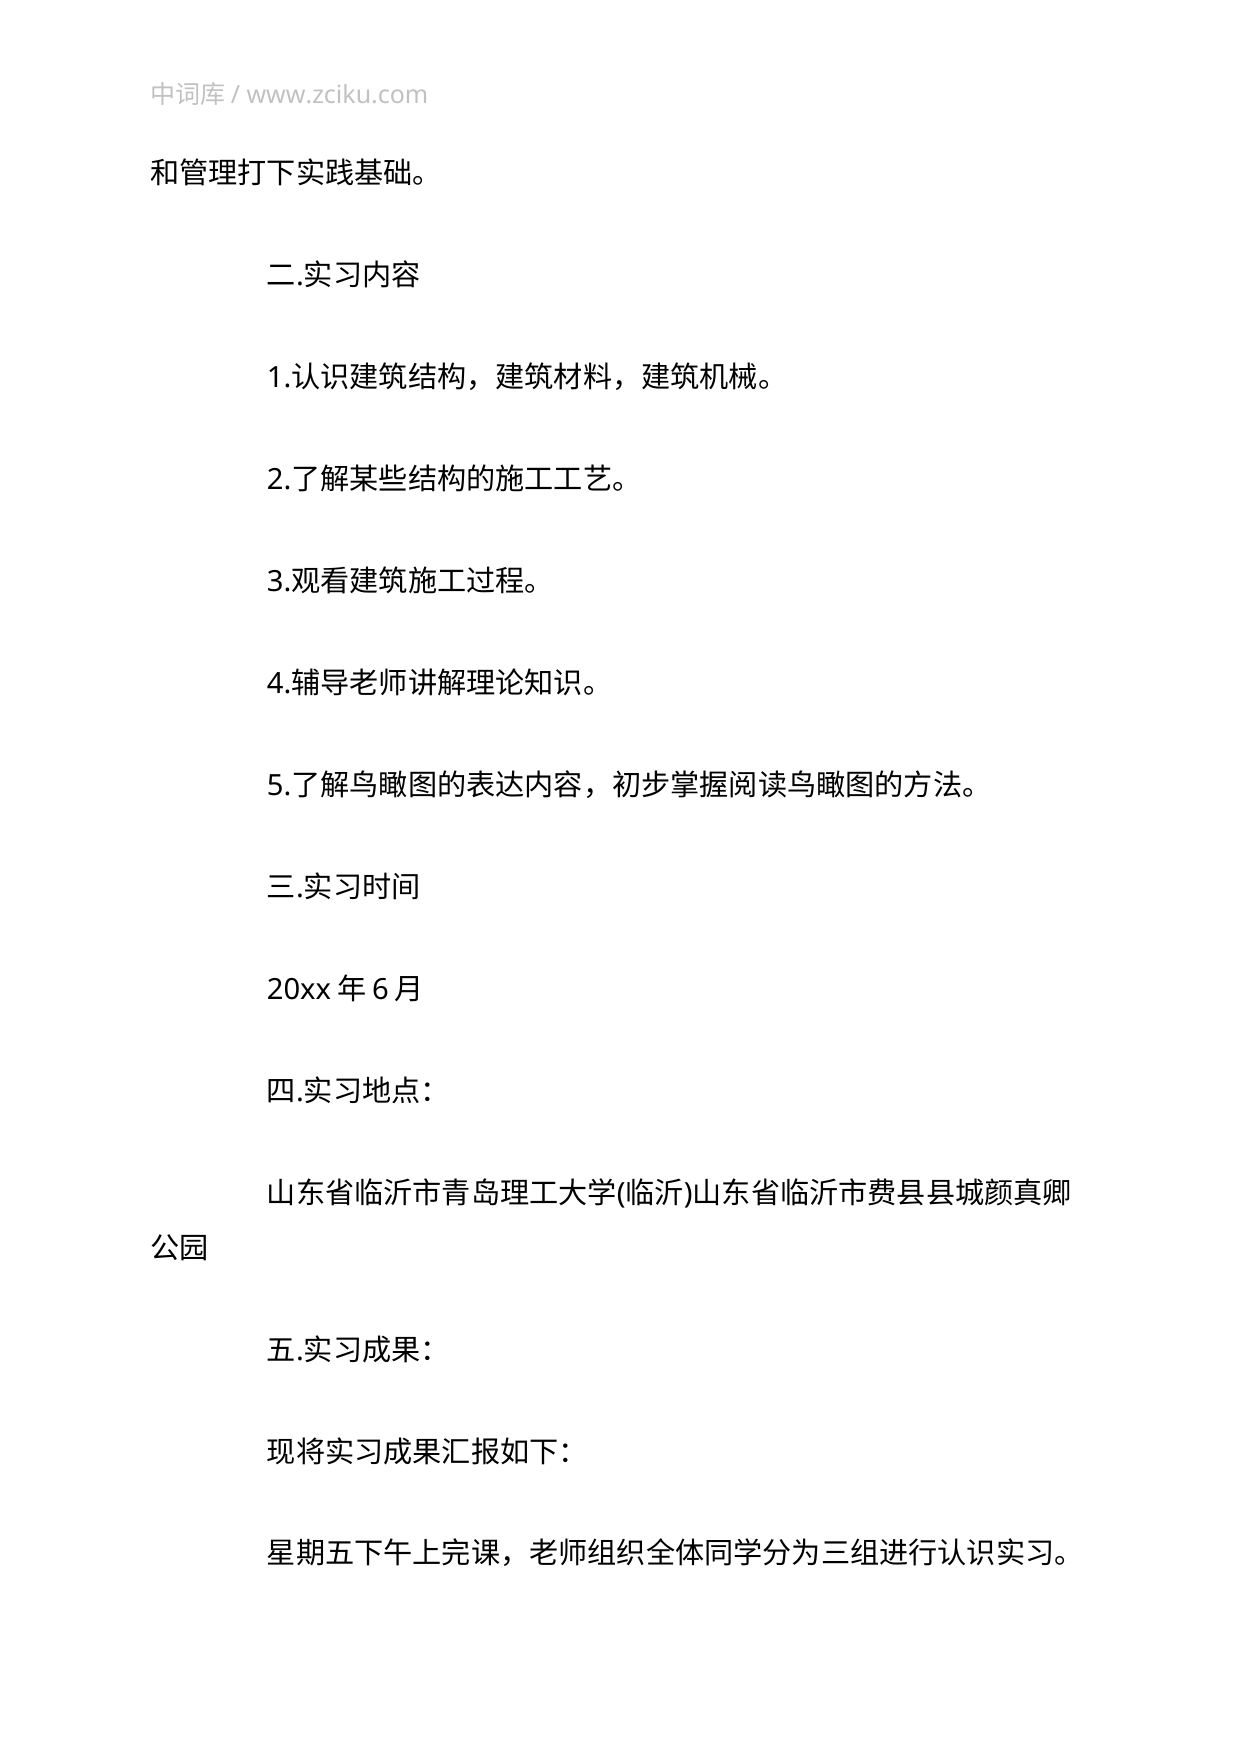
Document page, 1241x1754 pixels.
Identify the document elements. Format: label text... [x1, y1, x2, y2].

text 4.辅导老师讲解理论知识。 [150, 660, 1090, 702]
text 现将实习成果汇报如下： [150, 1428, 1090, 1471]
text 四.实习地点： [150, 1068, 1090, 1110]
text 山东省临沂市青岛理工大学(临沂)山东省临沂市费县县城颜真卿公园 [150, 1169, 1090, 1267]
text 2.了解某些结构的施工工艺。 [150, 456, 1090, 498]
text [150, 1530, 1090, 1572]
text 3.观看建筑施工过程。 [150, 558, 1090, 600]
text 三.实习时间 [150, 864, 1090, 906]
text 20xx年6月 [150, 966, 1090, 1008]
text 5.了解鸟瞰图的表达内容，初步掌握阅读鸟瞰图的方法。 [150, 762, 1090, 804]
text 五.实习成果： [150, 1326, 1090, 1369]
text 二.实习内容 [150, 252, 1090, 294]
text 1.认识建筑结构，建筑材料，建筑机械。 [150, 354, 1090, 396]
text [150, 150, 1090, 192]
